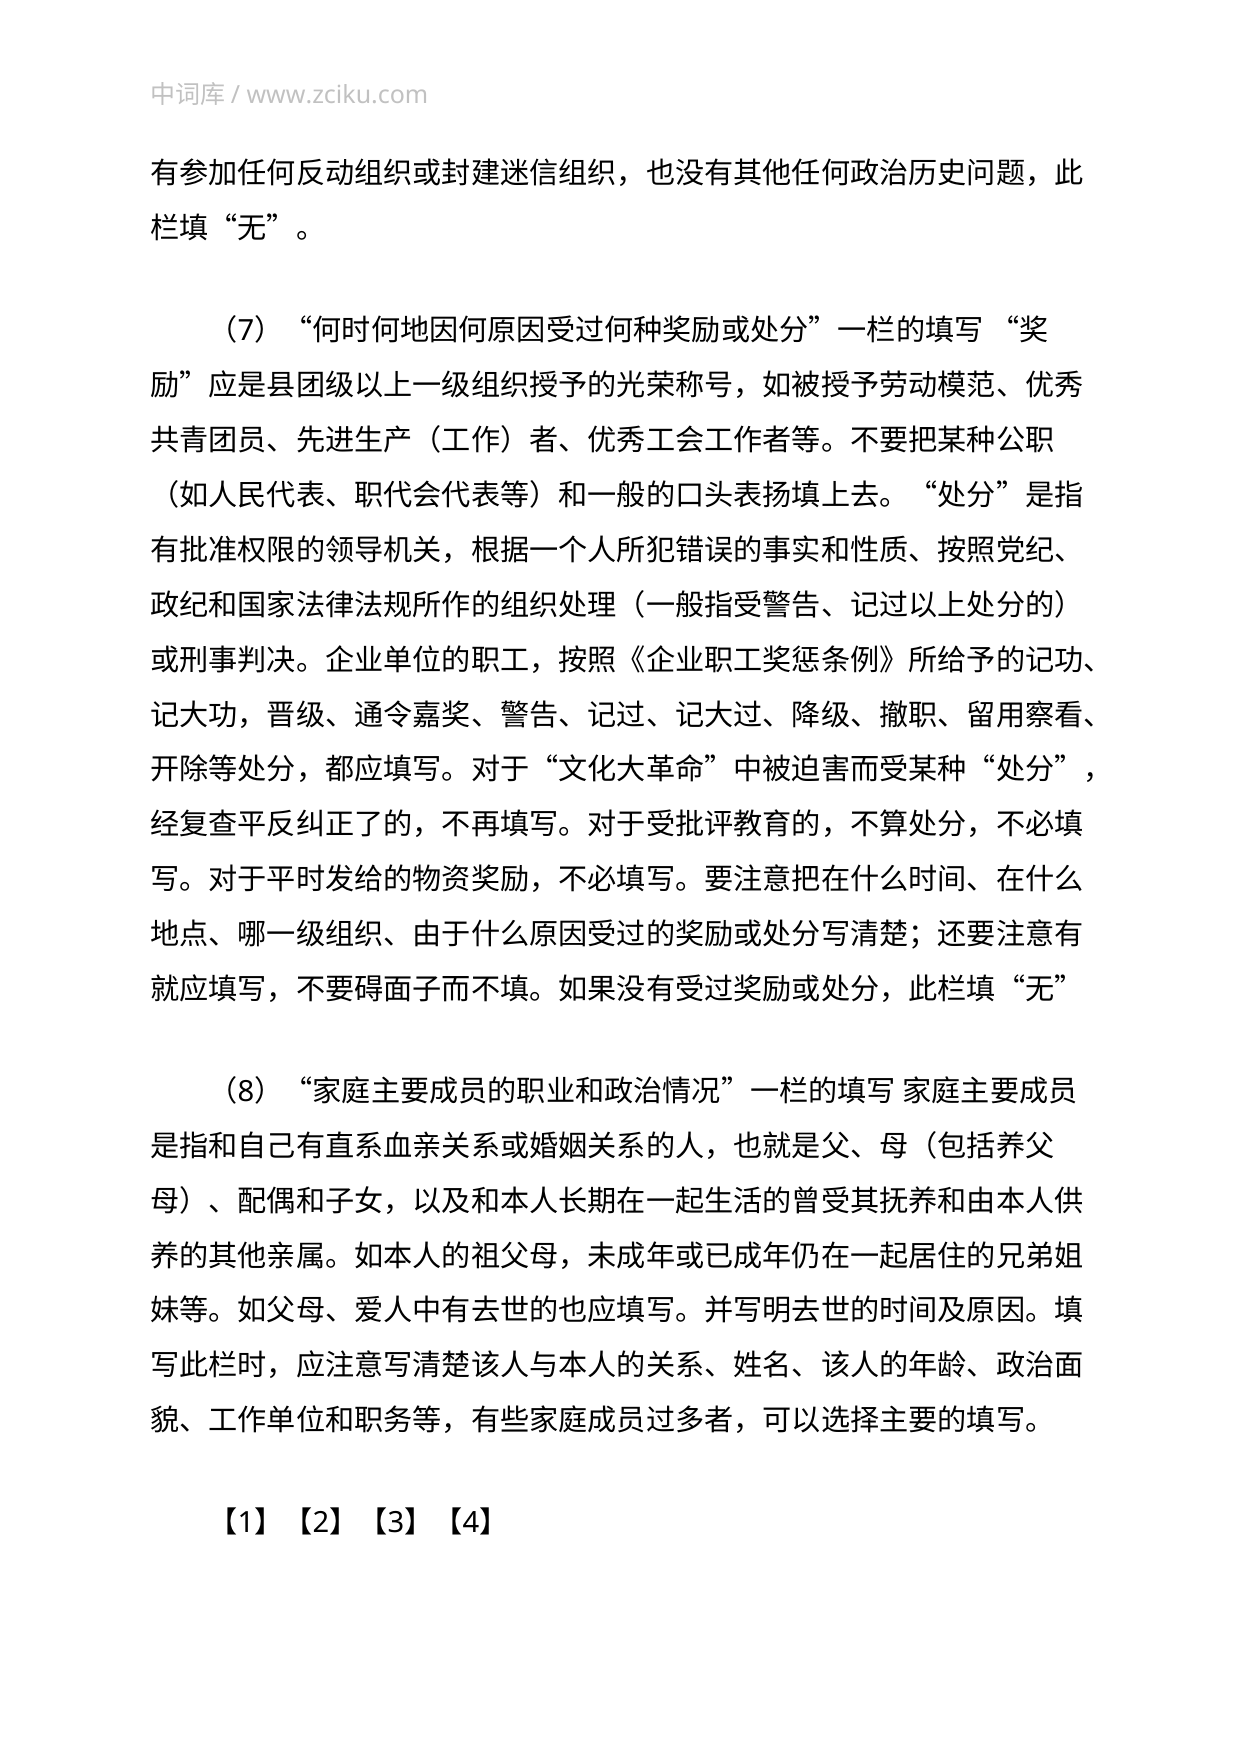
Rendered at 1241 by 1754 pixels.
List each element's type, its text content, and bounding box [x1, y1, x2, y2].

text 【1】【2】【3】【4】 [150, 1498, 1090, 1541]
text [150, 150, 1090, 247]
text （8）“家庭主要成员的职业和政治情况”一栏的填写 家庭主要成员是指和自己有直系血亲关系或婚姻关系的人，也就是父、母（包括养父母）、配偶和子女，以及和本人长期在一起生活的曾受其抚养和由本人供养的其他亲属。如本人的祖父母，未成年或已成年仍在一起居住的兄弟姐妹等。如父母、爱人中有去世的也应填写。并写明去世的时间及原因。填写此栏时，应注意写清楚该人与本人的关系、姓名、该人的年龄、政治面貌、工作单位和职务等，有些家庭成员过多者，可以选择主要的填写。 [150, 1067, 1090, 1439]
text （7）“何时何地因何原因受过何种奖励或处分”一栏的填写 “奖励”应是县团级以上一级组织授予的光荣称号，如被授予劳动模范、优秀共青团员、先进生产（工作）者、优秀工会工作者等。不要把某种公职（如人民代表、职代会代表等）和一般的口头表扬填上去。“处分”是指有批准权限的领导机关，根据一个人所犯错误的事实和性质、按照党纪、政纪和国家法律法规所作的组织处理（一般指受警告、记过以上处分的）或刑事判决。企业单位的职工，按照《企业职工奖惩条例》所给予的记功、记大功，晋级、通令嘉奖、警告、记过、记大过、降级、撤职、留用察看、开除等处分，都应填写。对于“文化大革命”中被迫害而受某种“处分”，经复查平反纠正了的，不再填写。对于受批评教育的，不算处分，不必填写。对于平时发给的物资奖励，不必填写。要注意把在什么时间、在什么地点、哪一级组织、由于什么原因受过的奖励或处分写清楚；还要注意有就应填写，不要碍面子而不填。如果没有受过奖励或处分，此栏填“无” [150, 307, 1090, 1008]
